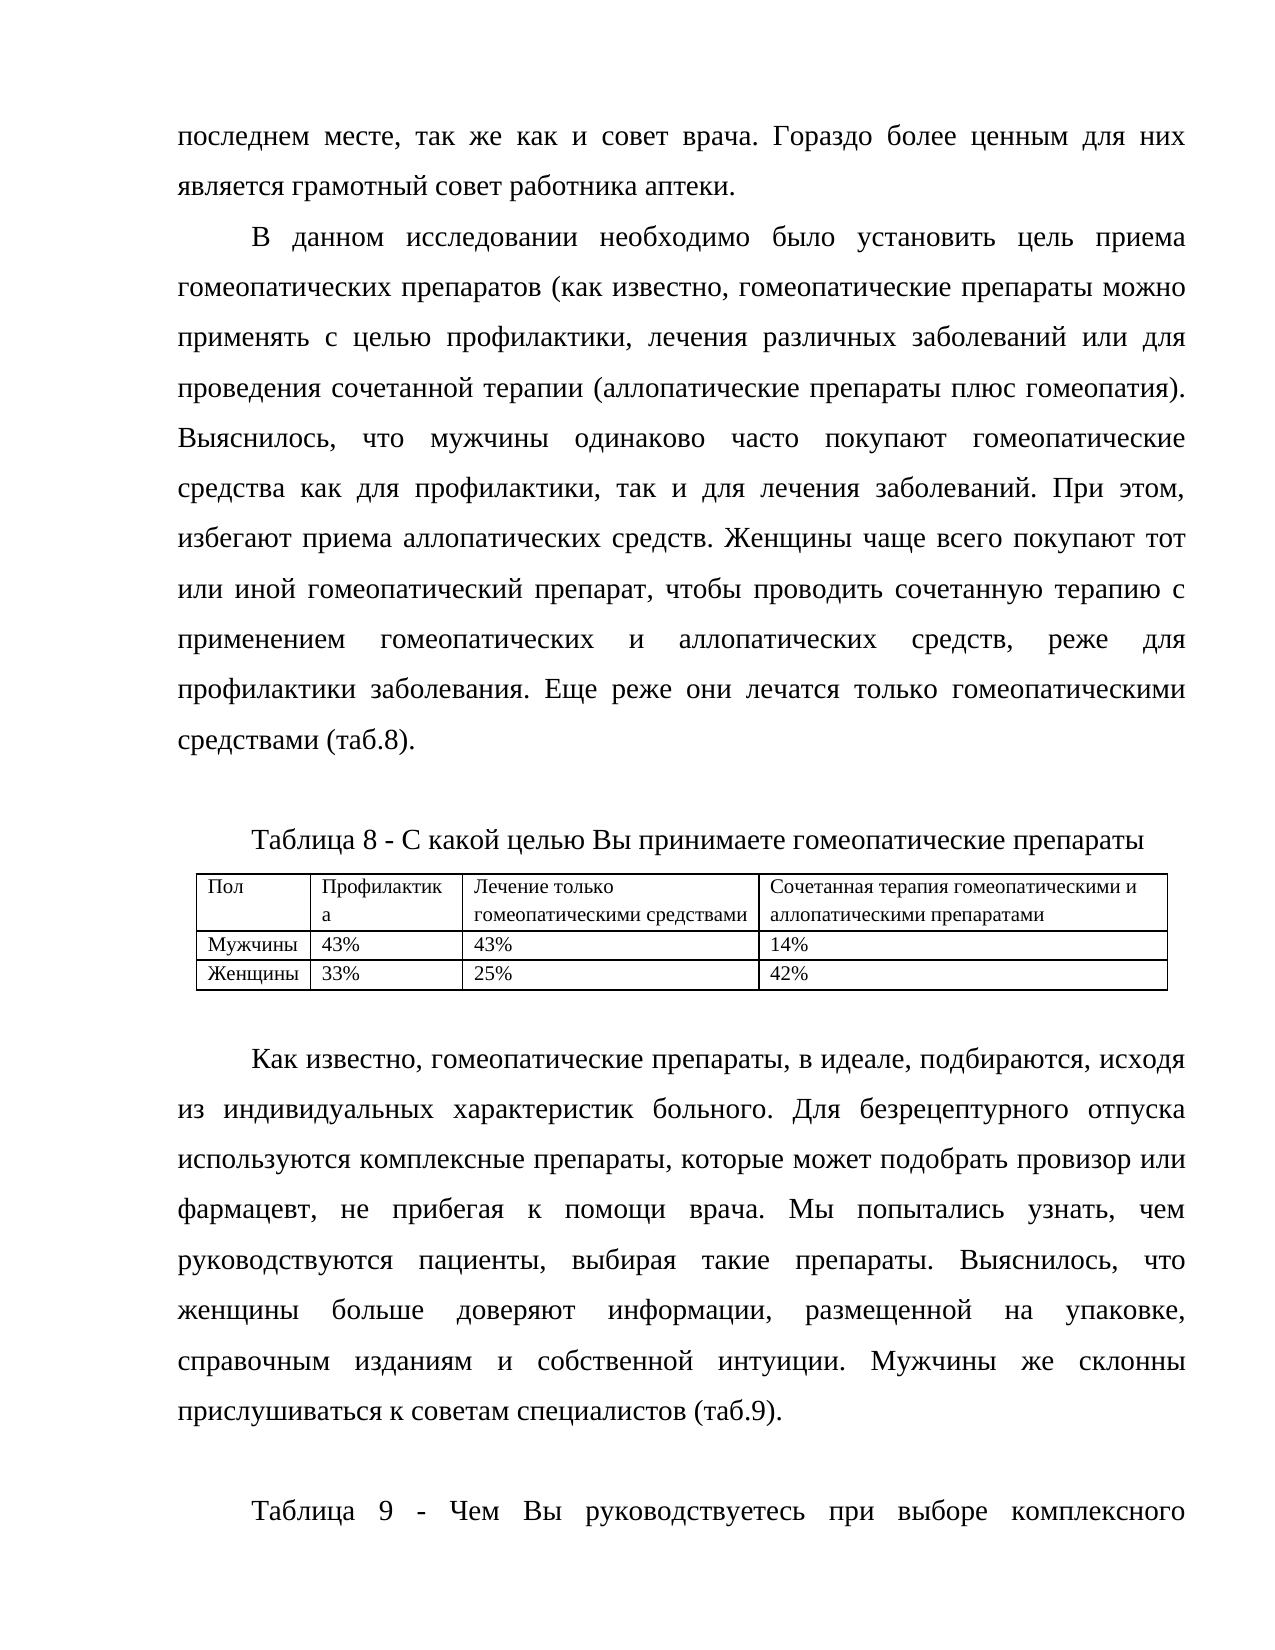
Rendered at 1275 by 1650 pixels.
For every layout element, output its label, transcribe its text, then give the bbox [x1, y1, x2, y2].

table_header Сочетанная терапия гомеопатическими и аллопатическими препаратами [760, 875, 1167, 930]
table_header Пол [197, 875, 310, 930]
text В данном исследовании необходимо было установить цель приема гомеопатических препаратов (как известно, гомеопатические препараты можно применять с целью профилактики, лечения различных заболеваний или для проведения сочетанной терапии (аллопатические препараты плюс гомеопатия). Выяснилось, что мужчины одинаково часто покупают гомеопатические средства как для профилактики, так и для лечения заболеваний. При этом, избегают приема аллопатических средств. Женщины чаще всего покупают тот или иной гомеопатический препарат, чтобы проводить сочетанную терапию с применением гомеопатических и аллопатических средств, реже для профилактики заболевания. Еще реже они лечатся только гомеопатическими средствами (таб.8). [177, 219, 1186, 755]
table_cell 14% [760, 932, 1167, 959]
table_cell 43% [311, 932, 462, 959]
table_header Лечение только гомеопатическими средствами [463, 875, 758, 930]
table_cell Мужчины [197, 932, 310, 959]
text Как известно, гомеопатические препараты, в идеале, подбираются, исходя из индивидуальных характеристик больного. Для безрецептурного отпуска используются комплексные препараты, которые может подобрать провизор или фармацевт, не прибегая к помощи врача. Мы попытались узнать, чем руководствуются пациенты, выбирая такие препараты. Выяснилось, что женщины больше доверяют информации, размещенной на упаковке, справочным изданиям и собственной интуиции. Мужчины же склонны прислушиваться к советам специалистов (таб.9). [177, 1041, 1186, 1426]
table_header Профилактика [311, 875, 462, 930]
table_cell 33% [311, 961, 462, 989]
table_cell Женщины [197, 961, 310, 989]
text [177, 1493, 1186, 1527]
table_cell 43% [463, 932, 758, 959]
table_cell 25% [463, 961, 758, 989]
text Таблица 8 - С какой целью Вы принимаете гомеопатические препараты [177, 822, 1186, 856]
table_cell 42% [760, 961, 1167, 989]
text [177, 118, 1186, 202]
